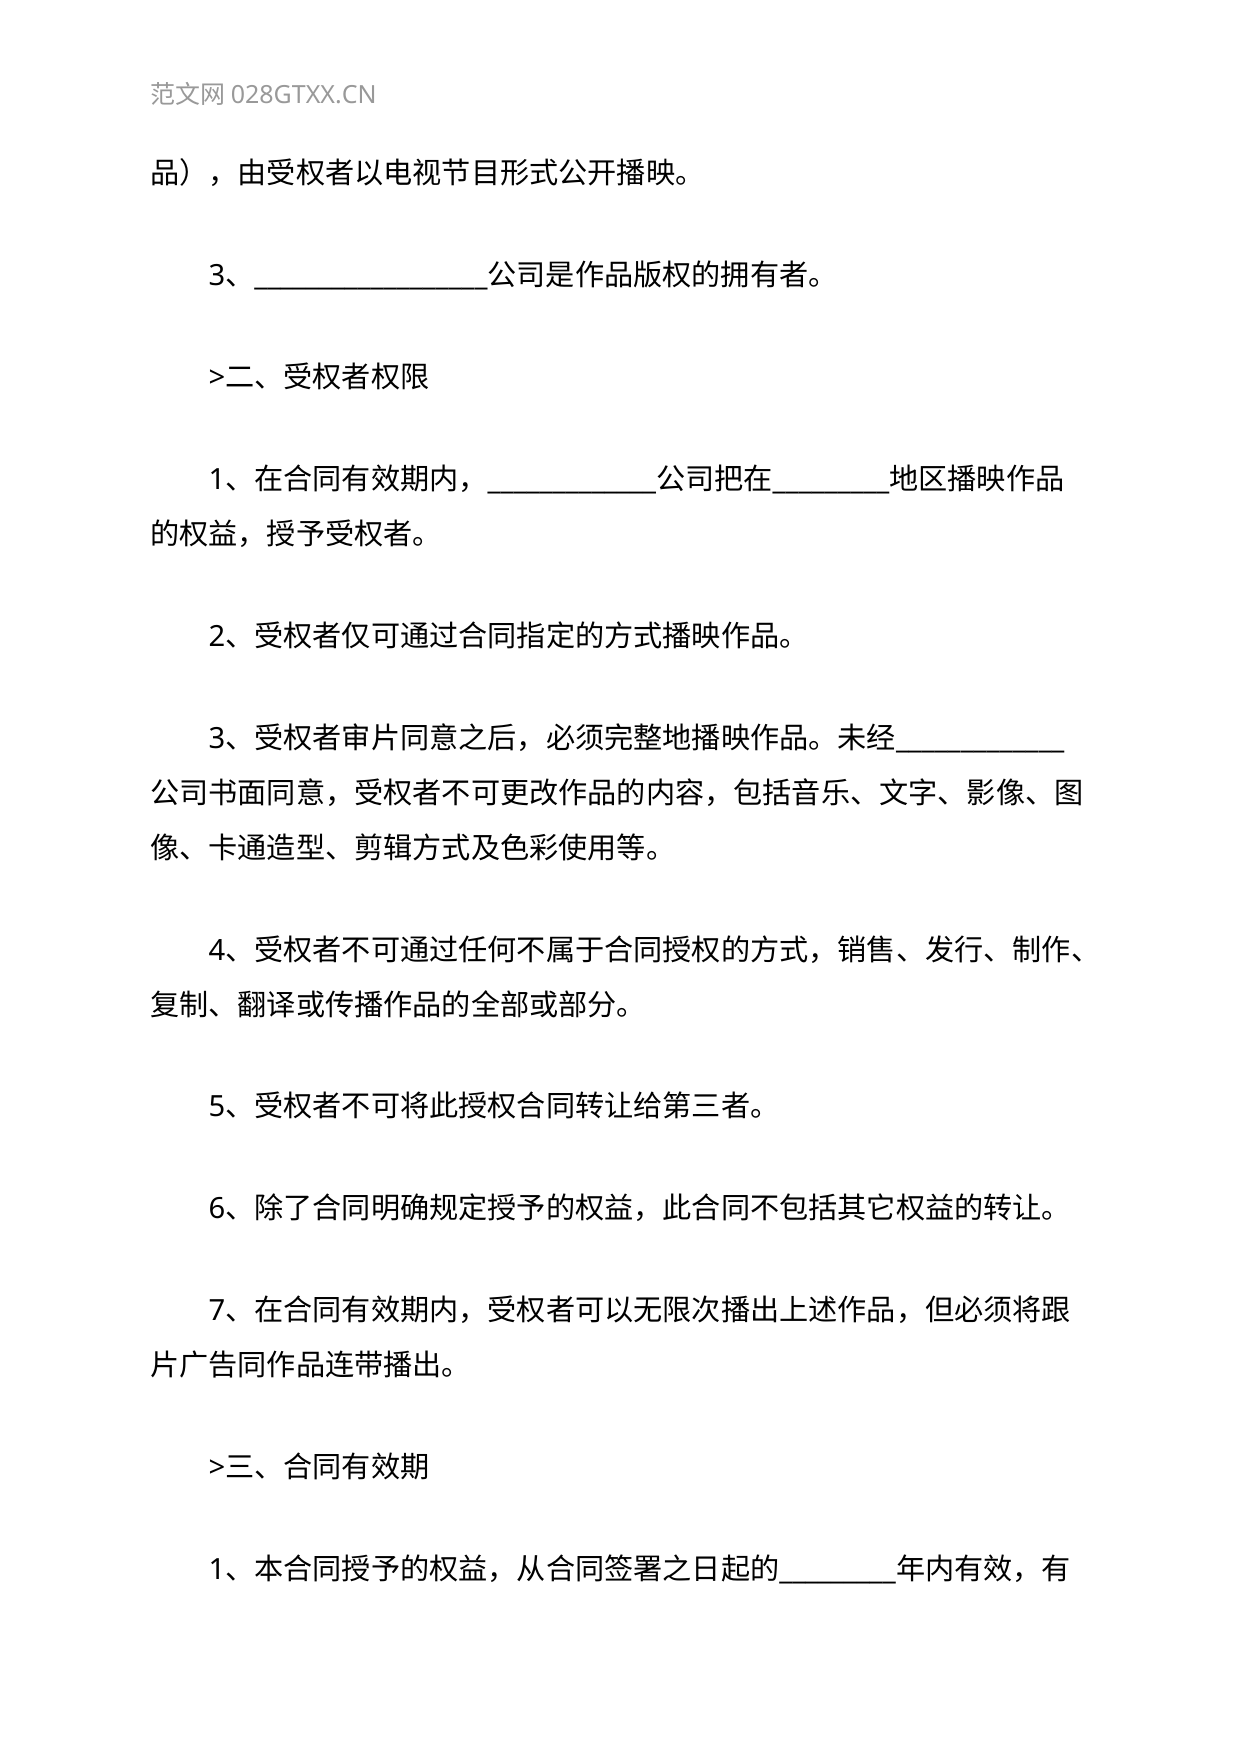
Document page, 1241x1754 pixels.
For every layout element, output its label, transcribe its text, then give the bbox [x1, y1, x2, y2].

text >三、合同有效期 [150, 1444, 1090, 1486]
text 2、受权者仅可通过合同指定的方式播映作品。 [150, 612, 1090, 655]
text 1、在合同有效期内，_____________公司把在_________地区播映作品的权益，授予受权者。 [150, 456, 1090, 553]
text 3、受权者审片同意之后，必须完整地播映作品。未经_____________公司书面同意，受权者不可更改作品的内容，包括音乐、文字、影像、图像、卡通造型、剪辑方式及色彩使用等。 [150, 714, 1090, 867]
text 7、在合同有效期内，受权者可以无限次播出上述作品，但必须将跟片广告同作品连带播出。 [150, 1287, 1090, 1384]
text 5、受权者不可将此授权合同转让给第三者。 [150, 1083, 1090, 1125]
text 6、除了合同明确规定授予的权益，此合同不包括其它权益的转让。 [150, 1185, 1090, 1227]
text 3、__________________公司是作品版权的拥有者。 [150, 252, 1090, 294]
text 4、受权者不可通过任何不属于合同授权的方式，销售、发行、制作、复制、翻译或传播作品的全部或部分。 [150, 926, 1090, 1023]
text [150, 150, 1090, 192]
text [150, 1546, 1090, 1588]
text >二、受权者权限 [150, 354, 1090, 396]
